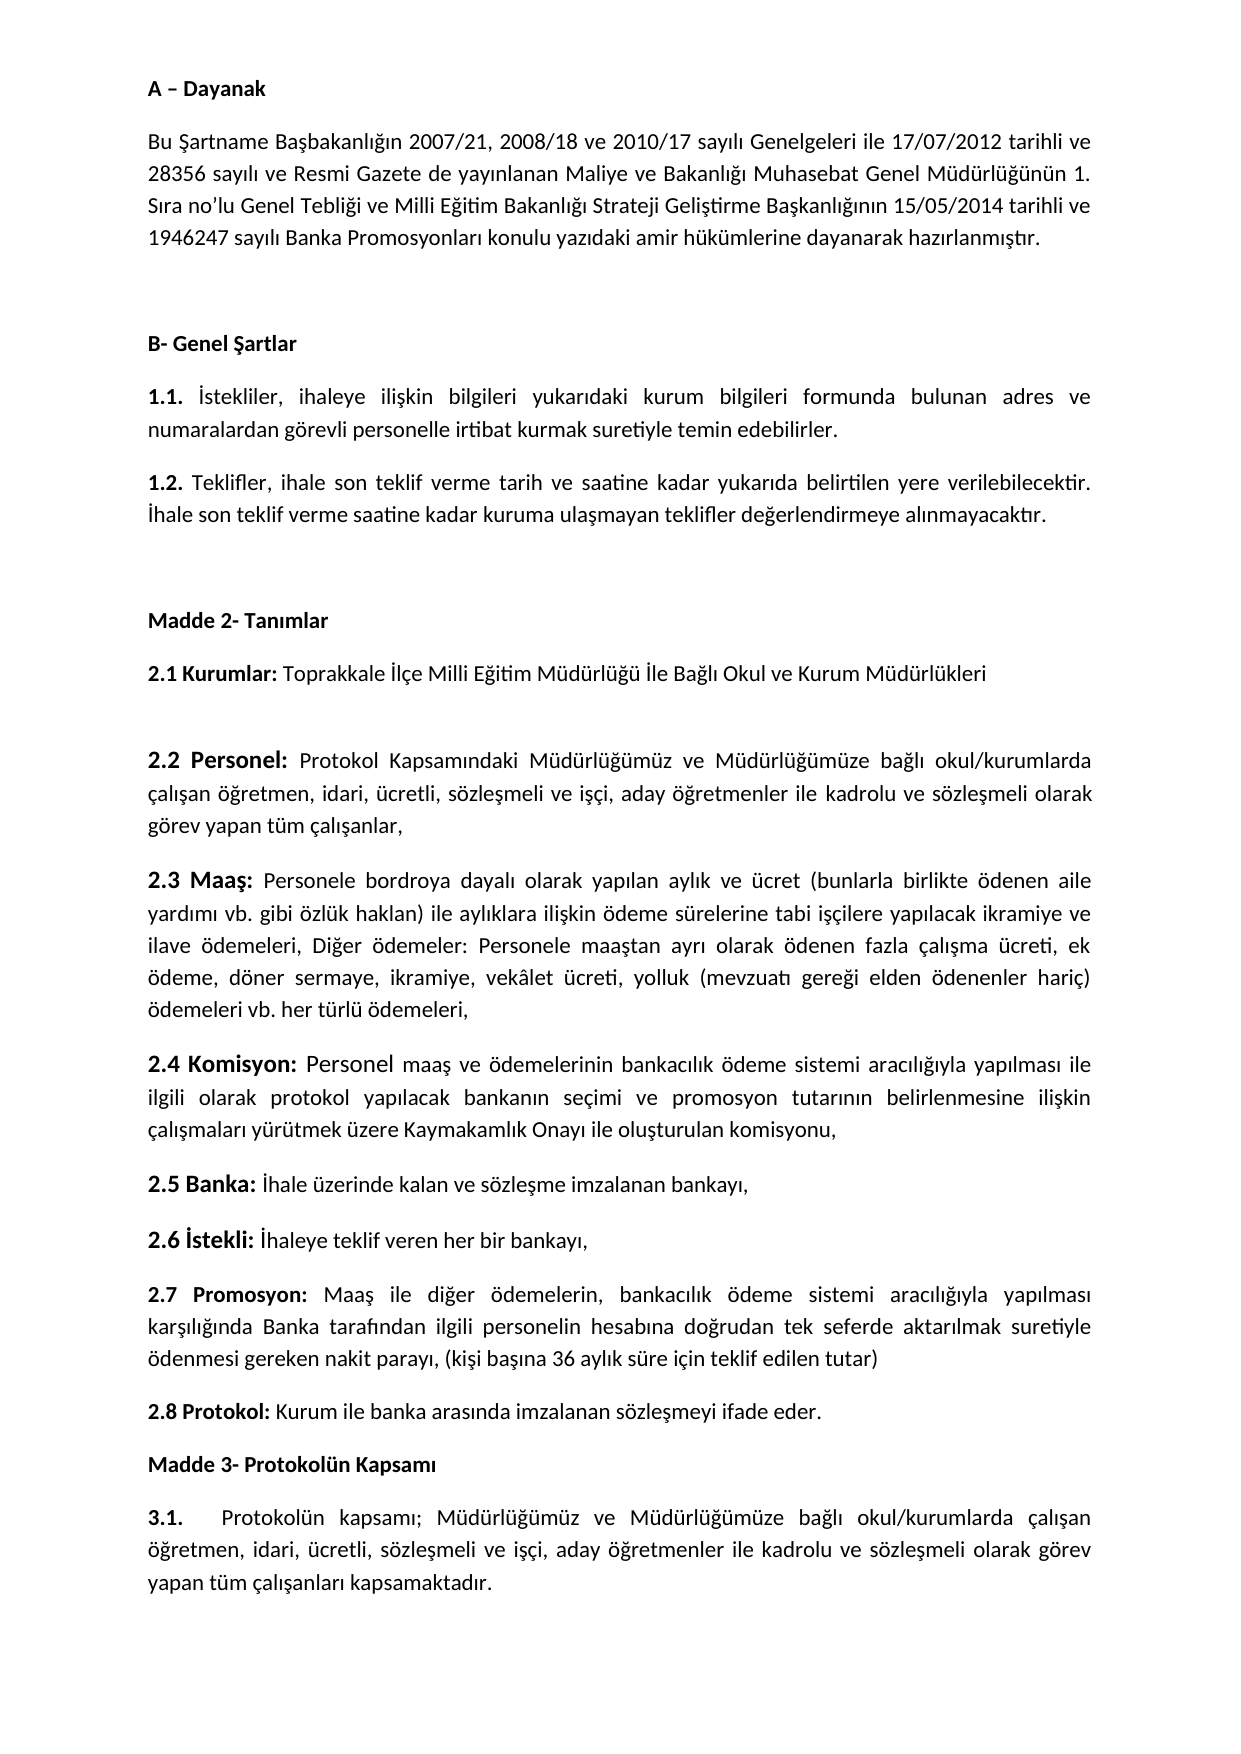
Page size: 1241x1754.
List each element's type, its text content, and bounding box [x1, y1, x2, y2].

text 3.1. Protokolün kapsamı; Müdürlüğümüz ve Müdürlüğümüze bağlı okul/kurumlarda çalışan öğretmen, idari, ücretli, sözleşmeli ve işçi, aday öğretmenler ile kadrolu ve sözleşmeli olarak görev yapan tüm çalışanları kapsamaktadır. [148, 1503, 1093, 1596]
text 2.5 Banka: İhale üzerinde kalan ve sözleşme imzalanan bankayı, [148, 1168, 1093, 1199]
text 2.6 İstekli: İhaleye teklif veren her bir bankayı, [148, 1224, 1093, 1254]
text 2.8 Protokol: Kurum ile banka arasında imzalanan sözleşmeyi ifade eder. [148, 1397, 1093, 1425]
text A – Dayanak [148, 74, 1093, 102]
text 2.7 Promosyon: Maaş ile diğer ödemelerin, bankacılık ödeme sistemi aracılığıyla yapılması karşılığında Banka tarafından ilgili personelin hesabına doğrudan tek seferde aktarılmak suretiyle ödenmesi gereken nakit parayı, (kişi başına 36 aylık süre için teklif edilen tutar) [148, 1280, 1093, 1372]
text Madde 3- Protokolün Kapsamı [148, 1450, 1093, 1478]
text Bu Şartname Başbakanlığın 2007/21, 2008/18 ve 2010/17 sayılı Genelgeleri ile 17/07/2012 tarihli ve 28356 sayılı ve Resmi Gazete de yayınlanan Maliye ve Bakanlığı Muhasebat Genel Müdürlüğünün 1. Sıra no’lu Genel Tebliği ve Milli Eğitim Bakanlığı Strateji Geliştirme Başkanlığının 15/05/2014 tarihli ve 1946247 sayılı Banka Promosyonları konulu yazıdaki amir hükümlerine dayanarak hazırlanmıştır. [148, 127, 1093, 251]
text Madde 2- Tanımlar [148, 606, 1093, 634]
text 1.1. İstekliler, ihaleye ilişkin bilgileri yukarıdaki kurum bilgileri formunda bulunan adres ve numaralardan görevli personelle irtibat kurmak suretiyle temin edebilirler. [148, 382, 1093, 443]
text 2.4 Komisyon: Personel maaş ve ödemelerinin bankacılık ödeme sistemi aracılığıyla yapılması ile ilgili olarak protokol yapılacak bankanın seçimi ve promosyon tutarının belirlenmesine ilişkin çalışmaları yürütmek üzere Kaymakamlık Onayı ile oluşturulan komisyonu, [148, 1048, 1093, 1143]
text 2.2 Personel: Protokol Kapsamındaki Müdürlüğümüz ve Müdürlüğümüze bağlı okul/kurumlarda çalışan öğretmen, idari, ücretli, sözleşmeli ve işçi, aday öğretmenler ile kadrolu ve sözleşmeli olarak görev yapan tüm çalışanlar, [148, 744, 1093, 839]
text 2.3 Maaş: Personele bordroya dayalı olarak yapılan aylık ve ücret (bunlarla birlikte ödenen aile yardımı vb. gibi özlük haklan) ile aylıklara ilişkin ödeme sürelerine tabi işçilere yapılacak ikramiye ve ilave ödemeleri, Diğer ödemeler: Personele maaştan ayrı olarak ödenen fazla çalışma ücreti, ek ödeme, döner sermaye, ikramiye, vekâlet ücreti, yolluk (mevzuatı gereği elden ödenenler hariç) ödemeleri vb. her türlü ödemeleri, [148, 864, 1093, 1023]
text 1.2. Teklifler, ihale son teklif verme tarih ve saatine kadar yukarıda belirtilen yere verilebilecektir. İhale son teklif verme saatine kadar kuruma ulaşmayan teklifler değerlendirmeye alınmayacaktır. [148, 468, 1093, 528]
text B- Genel Şartlar [148, 329, 1093, 357]
text 2.1 Kurumlar: Toprakkale İlçe Milli Eğitim Müdürlüğü İle Bağlı Okul ve Kurum Müdürlükleri [148, 659, 1093, 687]
